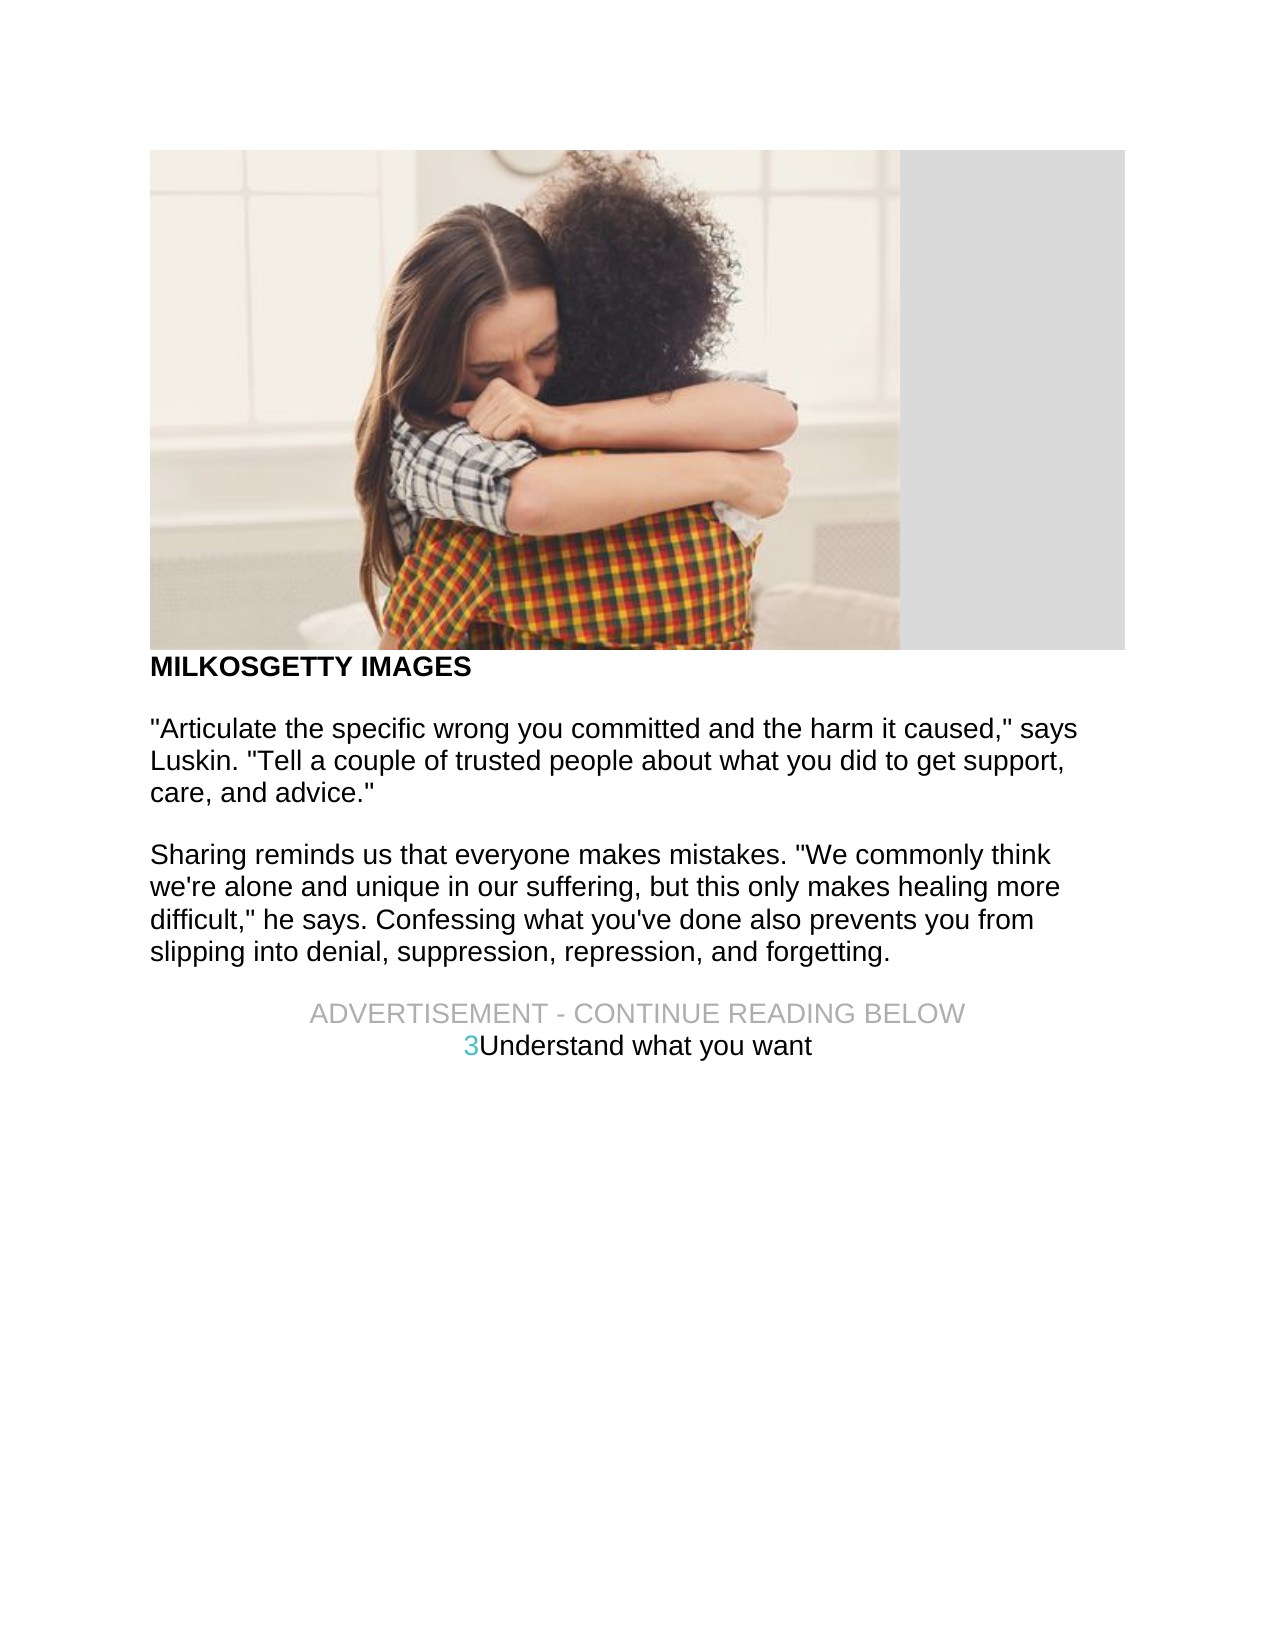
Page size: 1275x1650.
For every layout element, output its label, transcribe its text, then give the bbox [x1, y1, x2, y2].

text MILKOSGETTY IMAGES [150, 650, 1125, 682]
text "Articulate the specific wrong you committed and the harm it caused," says Luskin. "Tell a couple of trusted people about what you did to get support, care, and advice." [150, 712, 1125, 809]
text ADVERTISEMENT - CONTINUE READING BELOW [150, 997, 1125, 1029]
picture [150, 150, 901, 650]
text 3Understand what you want [150, 1029, 1125, 1061]
text Sharing reminds us that everyone makes mistakes. "We commonly think we're alone and unique in our suffering, but this only makes healing more difficult," he says. Confessing what you've done also prevents you from slipping into denial, suppression, repression, and forgetting. [150, 838, 1125, 967]
